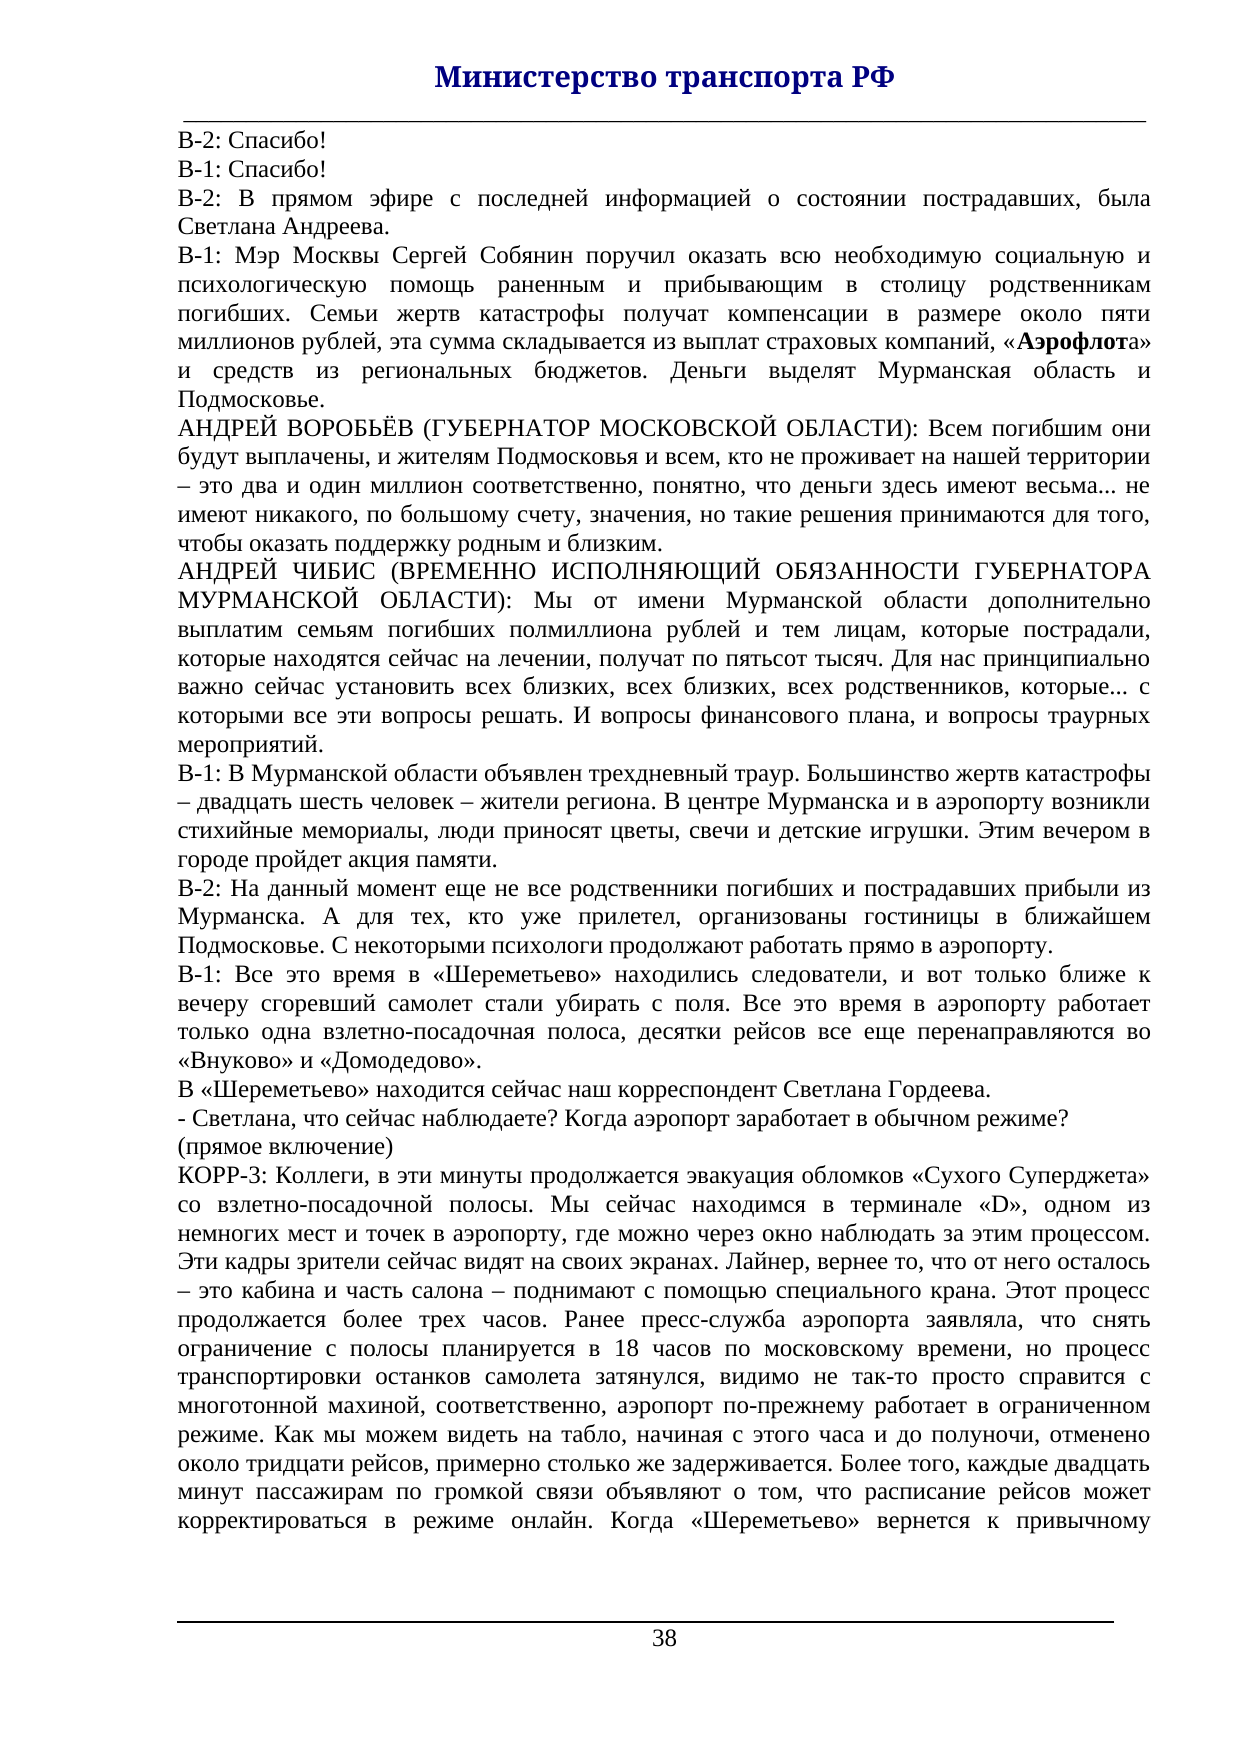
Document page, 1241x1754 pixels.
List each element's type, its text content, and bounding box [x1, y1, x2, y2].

text В-1: Мэр Москвы Сергей Собянин поручил оказать всю необходимую социальную и психологическую помощь раненным и прибывающим в столицу родственникам погибших. Семьи жертв катастрофы получат компенсации в размере около пяти миллионов рублей, эта сумма складывается из выплат страховых компаний, «Аэрофлота» и средств из региональных бюджетов. Деньги выделят Мурманская область и Подмосковье. [177, 240, 1152, 413]
text В-1: Спасибо! [177, 154, 1152, 183]
text В-2: Спасибо! [177, 125, 1152, 154]
text АНДРЕЙ ВОРОБЬЁВ (ГУБЕРНАТОР МОСКОВСКОЙ ОБЛАСТИ): Всем погибшим они будут выплачены, и жителям Подмосковья и всем, кто не проживает на нашей территории – это два и один миллион соответственно, понятно, что деньги здесь имеют весьма... не имеют никакого, по большому счету, значения, но такие решения принимаются для того, чтобы оказать поддержку родным и близким. [177, 413, 1152, 556]
text - Светлана, что сейчас наблюдаете? Когда аэропорт заработает в обычном режиме? [177, 1103, 1152, 1131]
text В-2: На данный момент еще не все родственники погибших и пострадавших прибыли из Мурманска. А для тех, кто уже прилетел, организованы гостиницы в ближайшем Подмосковье. С некоторыми психологи продолжают работать прямо в аэропорту. [177, 873, 1152, 959]
text В-2: В прямом эфире с последней информацией о состоянии пострадавших, была Светлана Андреева. [177, 183, 1152, 240]
text (прямое включение) [177, 1131, 1152, 1160]
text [177, 1160, 1152, 1534]
text В-1: В Мурманской области объявлен трехдневный траур. Большинство жертв катастрофы – двадцать шесть человек – жители региона. В центре Мурманска и в аэропорту возникли стихийные мемориалы, люди приносят цветы, свечи и детские игрушки. Этим вечером в городе пройдет акция памяти. [177, 758, 1152, 873]
text В-1: Все это время в «Шереметьево» находились следователи, и вот только ближе к вечеру сгоревший самолет стали убирать с поля. Все это время в аэропорту работает только одна взлетно-посадочная полоса, десятки рейсов все еще перенаправляются во «Внуково» и «Домодедово». [177, 959, 1152, 1074]
text В «Шереметьево» находится сейчас наш корреспондент Светлана Гордеева. [177, 1074, 1152, 1103]
text АНДРЕЙ ЧИБИС (ВРЕМЕННО ИСПОЛНЯЮЩИЙ ОБЯЗАННОСТИ ГУБЕРНАТОРА МУРМАНСКОЙ ОБЛАСТИ): Мы от имени Мурманской области дополнительно выплатим семьям погибших полмиллиона рублей и тем лицам, которые пострадали, которые находятся сейчас на лечении, получат по пятьсот тысяч. Для нас принципиально важно сейчас установить всех близких, всех близких, всех родственников, которые... с которыми все эти вопросы решать. И вопросы финансового плана, и вопросы траурных мероприятий. [177, 556, 1152, 758]
